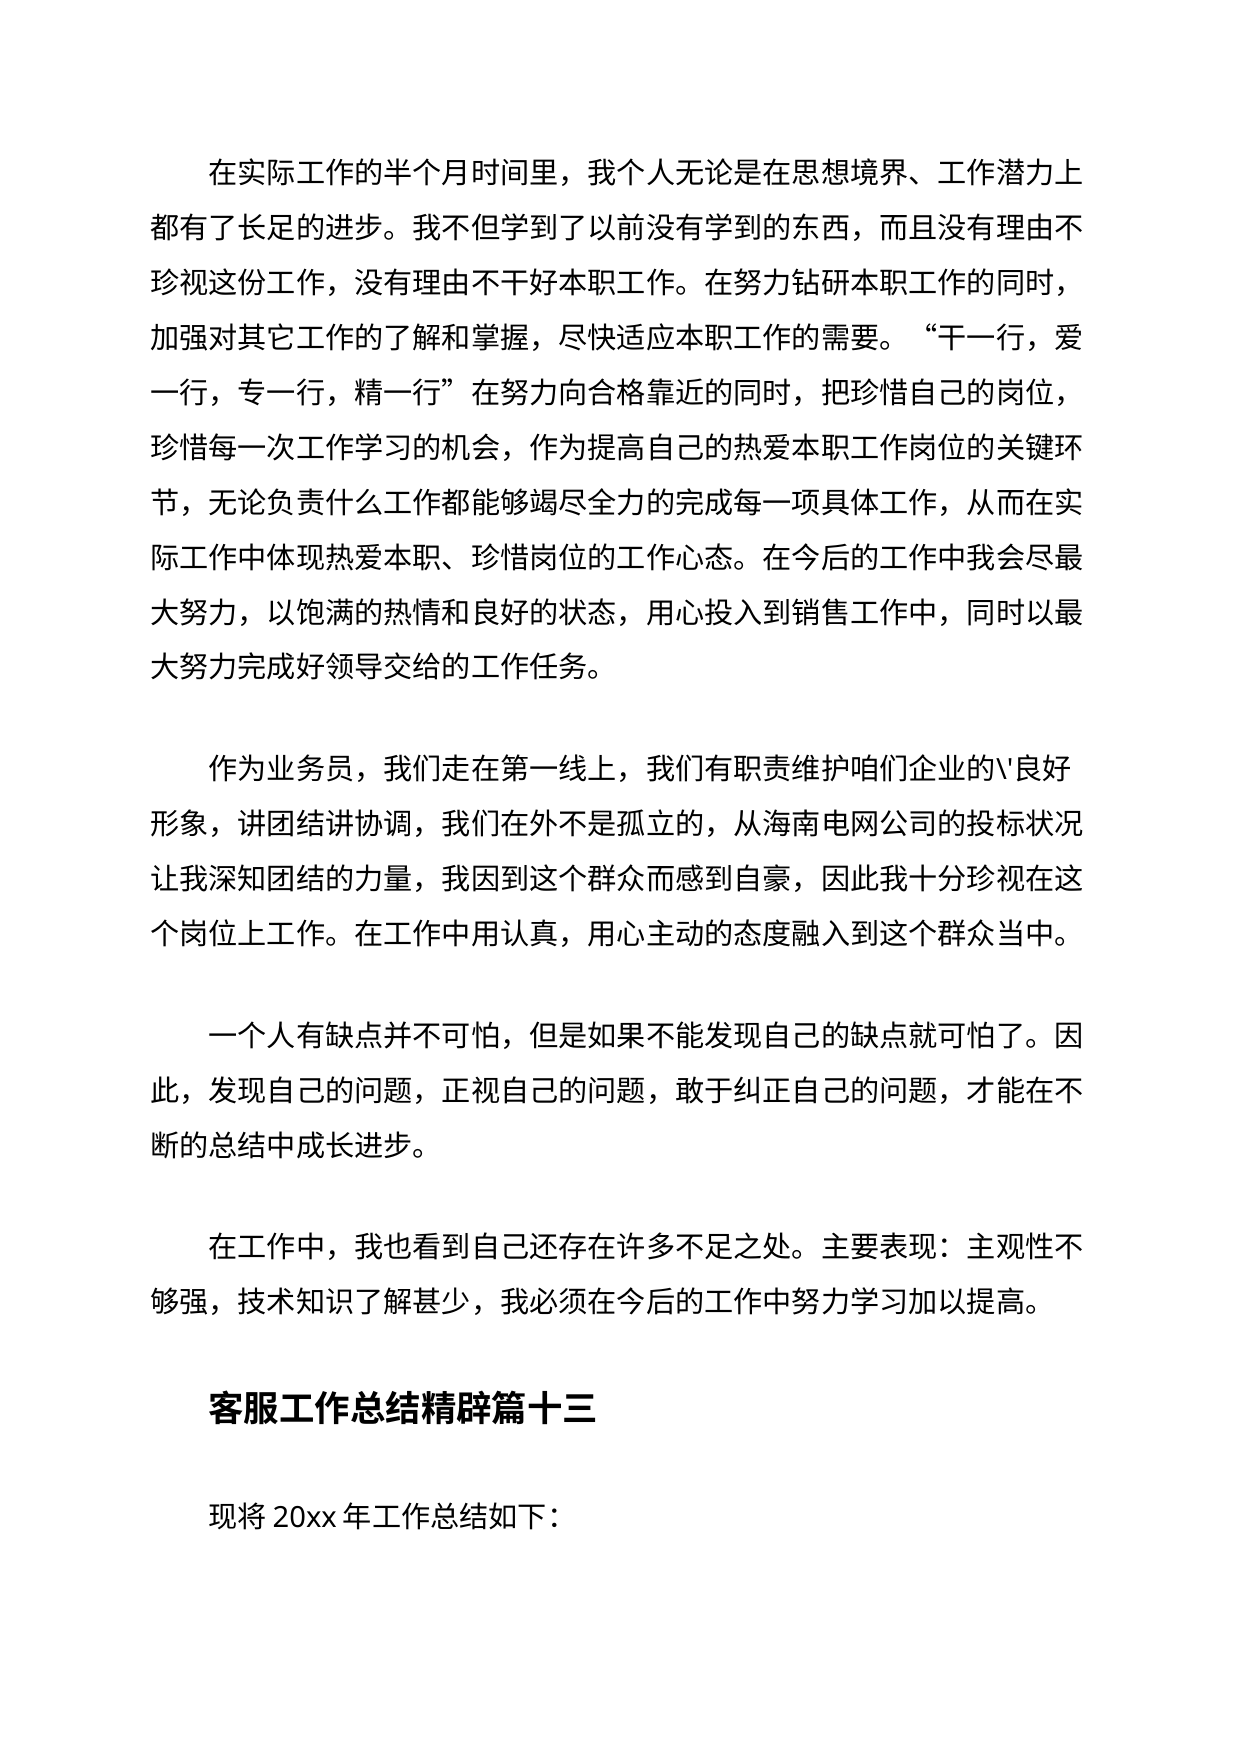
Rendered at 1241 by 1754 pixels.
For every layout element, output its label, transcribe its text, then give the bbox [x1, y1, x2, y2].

text 客服工作总结精辟篇十三 [150, 1381, 1090, 1432]
text 一个人有缺点并不可怕，但是如果不能发现自己的缺点就可怕了。因此，发现自己的问题，正视自己的问题，敢于纠正自己的问题，才能在不断的总结中成长进步。 [150, 1012, 1090, 1164]
text 作为业务员，我们走在第一线上，我们有职责维护咱们企业的\'良好形象，讲团结讲协调，我们在外不是孤立的，从海南电网公司的投标状况让我深知团结的力量，我因到这个群众而感到自豪，因此我十分珍视在这个岗位上工作。在工作中用认真，用心主动的态度融入到这个群众当中。 [150, 746, 1090, 953]
text 在实际工作的半个月时间里，我个人无论是在思想境界、工作潜力上都有了长足的进步。我不但学到了以前没有学到的东西，而且没有理由不珍视这份工作，没有理由不干好本职工作。在努力钻研本职工作的同时，加强对其它工作的了解和掌握，尽快适应本职工作的需要。“干一行，爱一行，专一行，精一行”在努力向合格靠近的同时，把珍惜自己的岗位，珍惜每一次工作学习的机会，作为提高自己的热爱本职工作岗位的关键环节，无论负责什么工作都能够竭尽全力的完成每一项具体工作，从而在实际工作中体现热爱本职、珍惜岗位的工作心态。在今后的工作中我会尽最大努力，以饱满的热情和良好的状态，用心投入到销售工作中，同时以最大努力完成好领导交给的工作任务。 [150, 150, 1090, 686]
text 在工作中，我也看到自己还存在许多不足之处。主要表现：主观性不够强，技术知识了解甚少，我必须在今后的工作中努力学习加以提高。 [150, 1224, 1090, 1321]
text 现将20xx年工作总结如下： [150, 1494, 1090, 1536]
